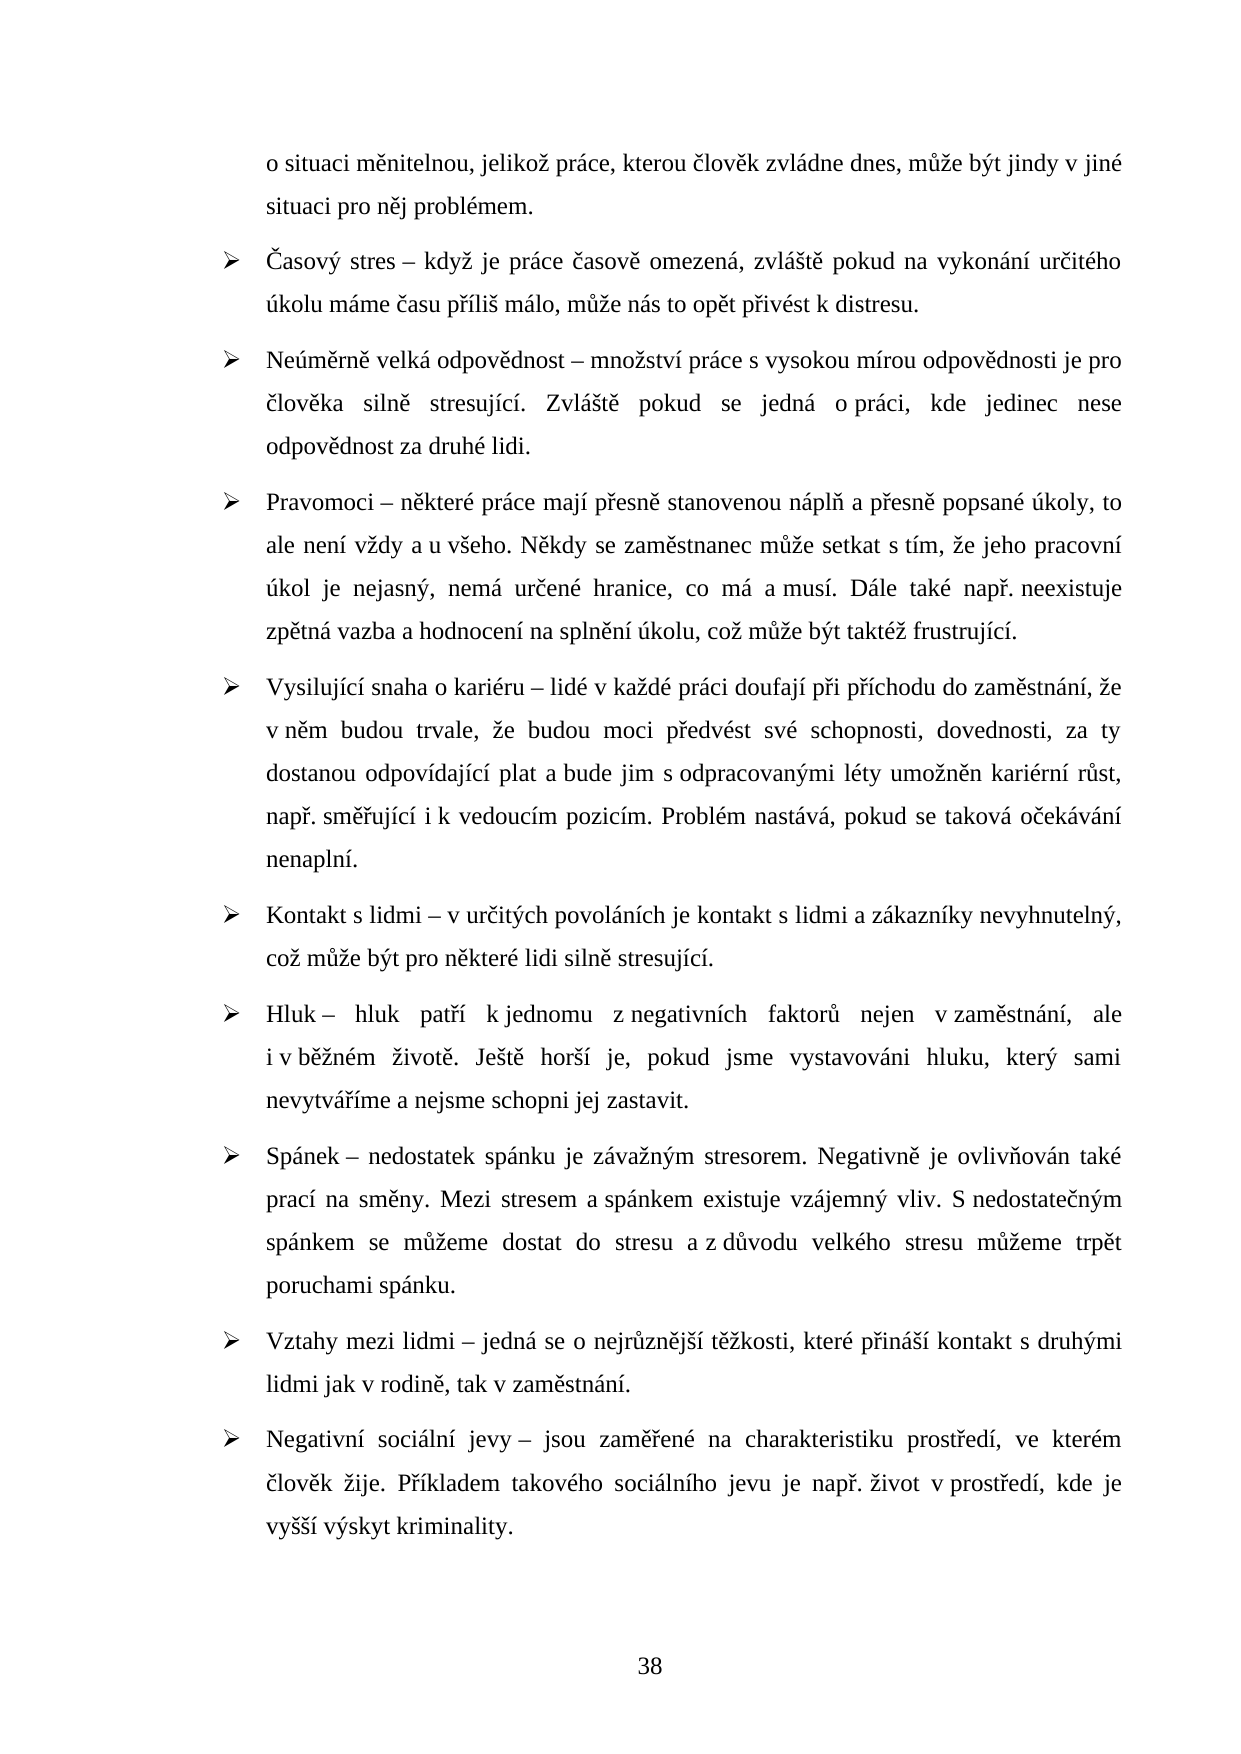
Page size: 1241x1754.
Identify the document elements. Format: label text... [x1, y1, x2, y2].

list Vztahy mezi lidmi – jedná se o nejrůznější těžkosti, které přináší kontakt s druhými lidmi jak v rodině, tak v zaměstnání. [222, 1326, 1122, 1398]
list Hluk – hluk patří k jednomu z negativních faktorů nejen v zaměstnání, ale i v běžném životě. Ještě horší je, pokud jsme vystavováni hluku, který sami nevytváříme a nejsme schopni jej zastavit. [222, 999, 1122, 1114]
list Spánek – nedostatek spánku je závažným stresorem. Negativně je ovlivňován také prací na směny. Mezi stresem a spánkem existuje vzájemný vliv. S nedostatečným spánkem se můžeme dostat do stresu a z důvodu velkého stresu můžeme trpět poruchami spánku. [222, 1141, 1122, 1299]
list Časový stres – když je práce časově omezená, zvláště pokud na vykonání určitého úkolu máme času příliš málo, může nás to opět přivést k distresu. [222, 246, 1122, 318]
list Vysilující snaha o kariéru – lidé v každé práci doufají při příchodu do zaměstnání, že v něm budou trvale, že budou moci předvést své schopnosti, dovednosti, za ty dostanou odpovídající plat a bude jim s odpracovanými léty umožněn kariérní růst, např. směřující i k vedoucím pozicím. Problém nastává, pokud se taková očekávání nenaplní. [222, 672, 1122, 873]
list Negativní sociální jevy – jsou zaměřené na charakteristiku prostředí, ve kterém člověk žije. Příkladem takového sociálního jevu je např. život v prostředí, kde je vyšší výskyt kriminality. [222, 1424, 1122, 1539]
list Neúměrně velká odpovědnost – množství práce s vysokou mírou odpovědnosti je pro člověka silně stresující. Zvláště pokud se jedná o práci, kde jedinec nese odpovědnost za druhé lidi. [222, 345, 1122, 460]
list Kontakt s lidmi – v určitých povoláních je kontakt s lidmi a zákazníky nevyhnutelný, což může být pro některé lidi silně stresující. [222, 900, 1122, 972]
list Pravomoci – některé práce mají přesně stanovenou náplň a přesně popsané úkoly, to ale není vždy a u všeho. Někdy se zaměstnanec může setkat s tím, že jeho pracovní úkol je nejasný, nemá určené hranice, co má a musí. Dále také např. neexistuje zpětná vazba a hodnocení na splnění úkolu, což může být taktéž frustrující. [222, 487, 1122, 645]
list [222, 148, 1122, 219]
